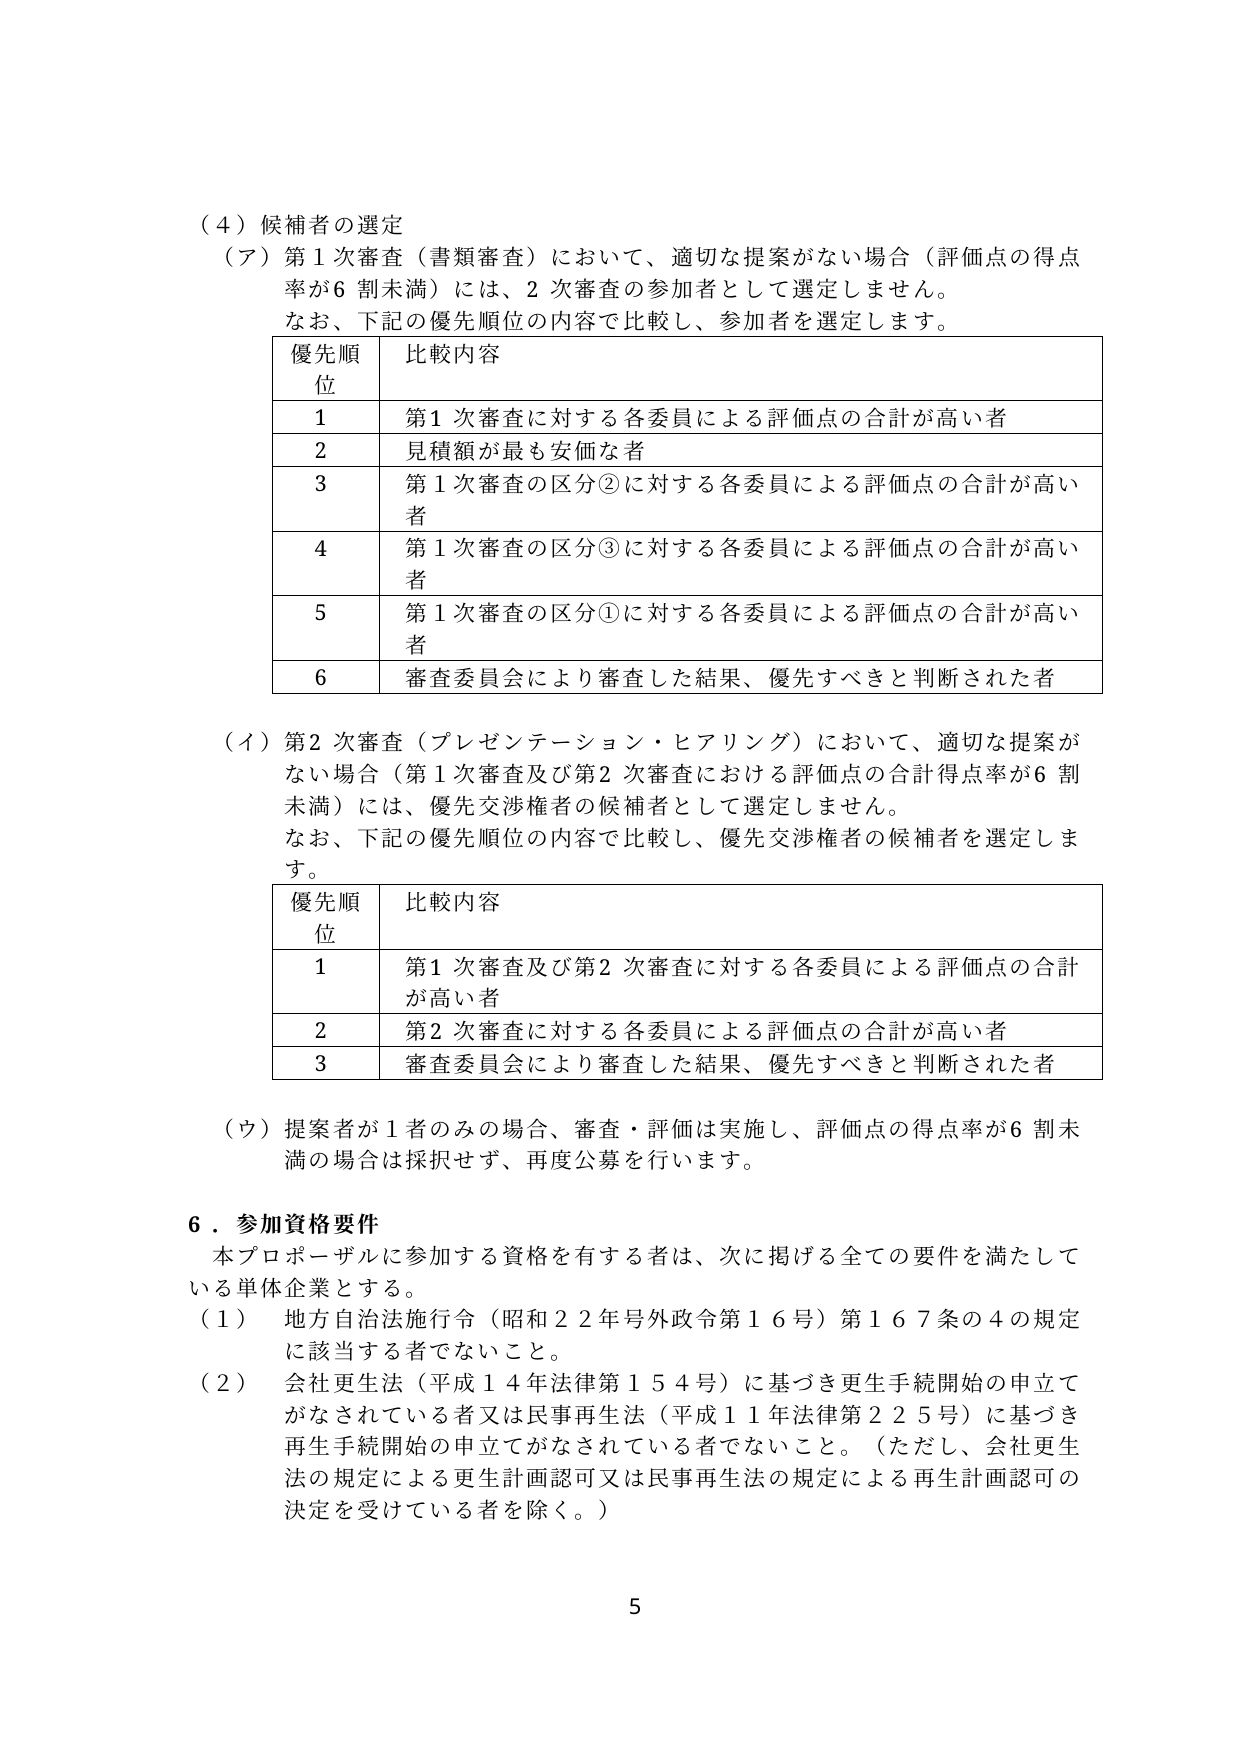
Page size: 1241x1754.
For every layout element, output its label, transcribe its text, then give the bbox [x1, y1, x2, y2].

table_cell 審査委員会により審査した結果、優先すべきと判断された者 [380, 1047, 1102, 1079]
table_cell 1 [273, 401, 379, 433]
table_cell 3 [273, 1047, 379, 1079]
table_cell 1 [273, 950, 379, 1013]
table_cell 審査委員会により審査した結果、優先すべきと判断された者 [380, 661, 1102, 692]
table_cell 第１次審査の区分②に対する各委員による評価点の合計が高い者 [380, 467, 1102, 531]
text （ウ）提案者が１者のみの場合、審査・評価は実施し、評価点の得点率が6割未満の場合は採択せず、再度公募を行います。 [209, 1112, 1082, 1175]
list 会社更生法（平成１４年法律第１５４号）に基づき更生手続開始の申立てがなされている者又は民事再生法（平成１１年法律第２２５号）に基づき再生手続開始の申立てがなされている者でないこと。（ただし、会社更生法の規定による更生計画認可又は民事再生法の規定による再生計画認可の決定を受けている者を除く。） [188, 1366, 1082, 1525]
text （ア）第１次審査（書類審査）において、適切な提案がない場合（評価点の得点率が6割未満）には、2次審査の参加者として選定しません。 [209, 240, 1082, 304]
text （４）候補者の選定 [188, 209, 1082, 240]
list 地方自治法施行令（昭和２２年号外政令第１６号）第１６７条の４の規定に該当する者でないこと。 [188, 1302, 1082, 1366]
table_cell 2 [273, 1014, 379, 1046]
table_header 比較内容 [380, 337, 1102, 400]
text 本プロポーザルに参加する資格を有する者は、次に掲げる全ての要件を満たしている単体企業とする。 [188, 1239, 1082, 1302]
table_cell 第1次審査及び第2次審査に対する各委員による評価点の合計が高い者 [380, 950, 1102, 1013]
table_cell 4 [273, 532, 379, 595]
table_cell 5 [273, 596, 379, 660]
text 6．参加資格要件 [188, 1207, 1082, 1239]
table_cell 第１次審査の区分③に対する各委員による評価点の合計が高い者 [380, 532, 1102, 595]
text なお、下記の優先順位の内容で比較し、参加者を選定します。 [209, 304, 1082, 336]
table_cell 3 [273, 467, 379, 531]
table_cell 6 [273, 661, 379, 692]
table_header 優先順位 [273, 885, 379, 949]
table_header 優先順位 [273, 337, 379, 400]
table_cell 第１次審査の区分①に対する各委員による評価点の合計が高い者 [380, 596, 1102, 660]
text （イ）第2次審査（プレゼンテーション・ヒアリング）において、適切な提案がない場合（第１次審査及び第2次審査における評価点の合計得点率が6割未満）には、優先交渉権者の候補者として選定しません。 [209, 725, 1082, 821]
table_cell 2 [273, 434, 379, 466]
table_cell 見積額が最も安価な者 [380, 434, 1102, 466]
table_header 比較内容 [380, 885, 1102, 949]
table_cell 第1次審査に対する各委員による評価点の合計が高い者 [380, 401, 1102, 433]
text なお、下記の優先順位の内容で比較し、優先交渉権者の候補者を選定します。 [209, 821, 1082, 884]
table_cell 第2次審査に対する各委員による評価点の合計が高い者 [380, 1014, 1102, 1046]
